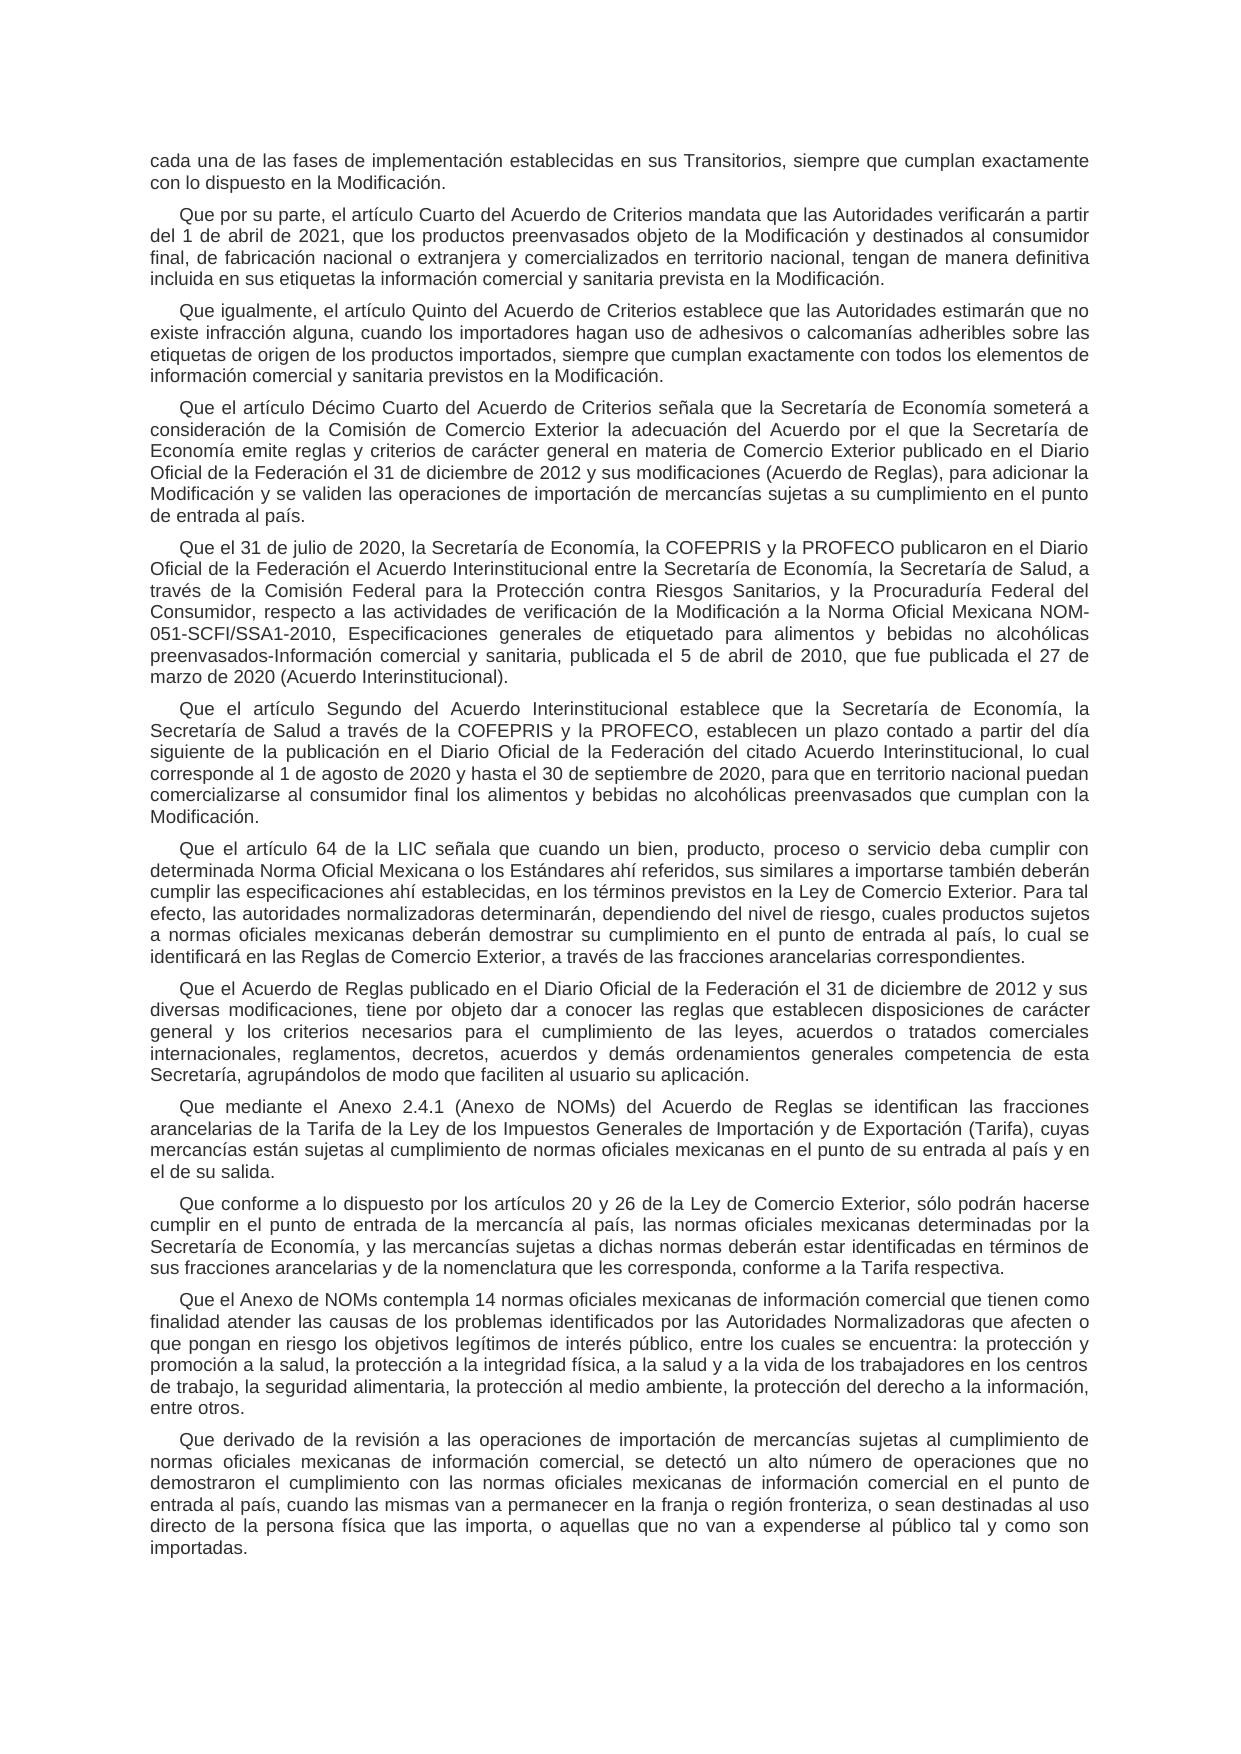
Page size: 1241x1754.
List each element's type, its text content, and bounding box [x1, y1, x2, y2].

text Que igualmente, el artículo Quinto del Acuerdo de Criterios establece que las Autoridades estimarán que no existe infracción alguna, cuando los importadores hagan uso de adhesivos o calcomanías adheribles sobre las etiquetas de origen de los productos importados, siempre que cumplan exactamente con todos los elementos de información comercial y sanitaria previstos en la Modificación. [150, 300, 1090, 386]
text Que el Anexo de NOMs contempla 14 normas oficiales mexicanas de información comercial que tienen como finalidad atender las causas de los problemas identificados por las Autoridades Normalizadoras que afecten o que pongan en riesgo los objetivos legítimos de interés público, entre los cuales se encuentra: la protección y promoción a la salud, la protección a la integridad física, a la salud y a la vida de los trabajadores en los centros de trabajo, la seguridad alimentaria, la protección al medio ambiente, la protección del derecho a la información, entre otros. [150, 1289, 1090, 1418]
text Que derivado de la revisión a las operaciones de importación de mercancías sujetas al cumplimiento de normas oficiales mexicanas de información comercial, se detectó un alto número de operaciones que no demostraron el cumplimiento con las normas oficiales mexicanas de información comercial en el punto de entrada al país, cuando las mismas van a permanecer en la franja o región fronteriza, o sean destinadas al uso directo de la persona física que las importa, o aquellas que no van a expenderse al público tal y como son importadas. [150, 1429, 1090, 1558]
text Que el artículo Décimo Cuarto del Acuerdo de Criterios señala que la Secretaría de Economía someterá a consideración de la Comisión de Comercio Exterior la adecuación del Acuerdo por el que la Secretaría de Economía emite reglas y criterios de carácter general en materia de Comercio Exterior publicado en el Diario Oficial de la Federación el 31 de diciembre de 2012 y sus modificaciones (Acuerdo de Reglas), para adicionar la Modificación y se validen las operaciones de importación de mercancías sujetas a su cumplimiento en el punto de entrada al país. [150, 397, 1090, 526]
text Que el Acuerdo de Reglas publicado en el Diario Oficial de la Federación el 31 de diciembre de 2012 y sus diversas modificaciones, tiene por objeto dar a conocer las reglas que establecen disposiciones de carácter general y los criterios necesarios para el cumplimiento de las leyes, acuerdos o tratados comerciales internacionales, reglamentos, decretos, acuerdos y demás ordenamientos generales competencia de esta Secretaría, agrupándolos de modo que faciliten al usuario su aplicación. [150, 978, 1090, 1085]
text Que el artículo 64 de la LIC señala que cuando un bien, producto, proceso o servicio deba cumplir con determinada Norma Oficial Mexicana o los Estándares ahí referidos, sus similares a importarse también deberán cumplir las especificaciones ahí establecidas, en los términos previstos en la Ley de Comercio Exterior. Para tal efecto, las autoridades normalizadoras determinarán, dependiendo del nivel de riesgo, cuales productos sujetos a normas oficiales mexicanas deberán demostrar su cumplimiento en el punto de entrada al país, lo cual se identificará en las Reglas de Comercio Exterior, a través de las fracciones arancelarias correspondientes. [150, 838, 1090, 967]
text Que conforme a lo dispuesto por los artículos 20 y 26 de la Ley de Comercio Exterior, sólo podrán hacerse cumplir en el punto de entrada de la mercancía al país, las normas oficiales mexicanas determinadas por la Secretaría de Economía, y las mercancías sujetas a dichas normas deberán estar identificadas en términos de sus fracciones arancelarias y de la nomenclatura que les corresponda, conforme a la Tarifa respectiva. [150, 1192, 1090, 1279]
text Que el artículo Segundo del Acuerdo Interinstitucional establece que la Secretaría de Economía, la Secretaría de Salud a través de la COFEPRIS y la PROFECO, establecen un plazo contado a partir del día siguiente de la publicación en el Diario Oficial de la Federación del citado Acuerdo Interinstitucional, lo cual corresponde al 1 de agosto de 2020 y hasta el 30 de septiembre de 2020, para que en territorio nacional puedan comercializarse al consumidor final los alimentos y bebidas no alcohólicas preenvasados que cumplan con la Modificación. [150, 698, 1090, 827]
text Que el 31 de julio de 2020, la Secretaría de Economía, la COFEPRIS y la PROFECO publicaron en el Diario Oficial de la Federación el Acuerdo Interinstitucional entre la Secretaría de Economía, la Secretaría de Salud, a través de la Comisión Federal para la Protección contra Riesgos Sanitarios, y la Procuraduría Federal del Consumidor, respecto a las actividades de verificación de la Modificación a la Norma Oficial Mexicana NOM-051-SCFI/SSA1-2010, Especificaciones generales de etiquetado para alimentos y bebidas no alcohólicas preenvasados-Información comercial y sanitaria, publicada el 5 de abril de 2010, que fue publicada el 27 de marzo de 2020 (Acuerdo Interinstitucional). [150, 537, 1090, 688]
text Que por su parte, el artículo Cuarto del Acuerdo de Criterios mandata que las Autoridades verificarán a partir del 1 de abril de 2021, que los productos preenvasados objeto de la Modificación y destinados al consumidor final, de fabricación nacional o extranjera y comercializados en territorio nacional, tengan de manera definitiva incluida en sus etiquetas la información comercial y sanitaria prevista en la Modificación. [150, 203, 1090, 290]
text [150, 150, 1090, 193]
text Que mediante el Anexo 2.4.1 (Anexo de NOMs) del Acuerdo de Reglas se identifican las fracciones arancelarias de la Tarifa de la Ley de los Impuestos Generales de Importación y de Exportación (Tarifa), cuyas mercancías están sujetas al cumplimiento de normas oficiales mexicanas en el punto de su entrada al país y en el de su salida. [150, 1096, 1090, 1182]
